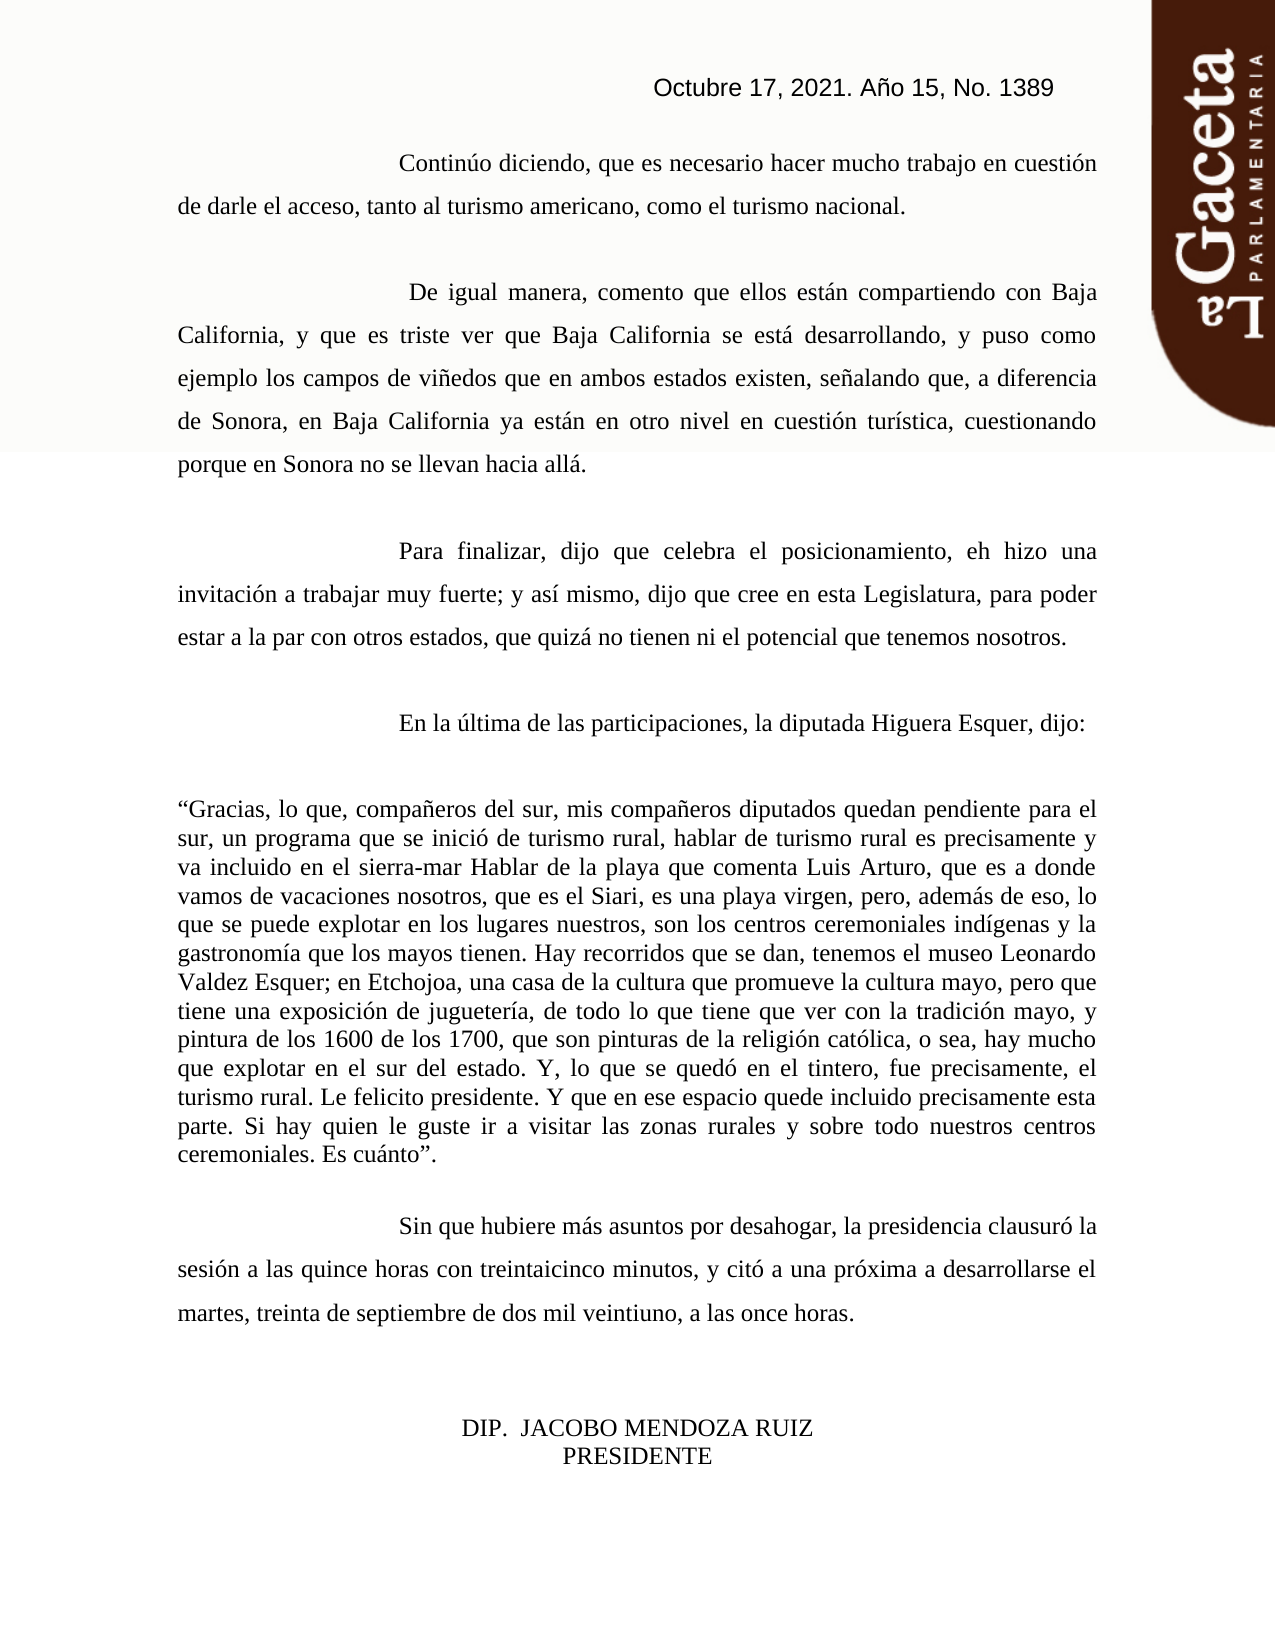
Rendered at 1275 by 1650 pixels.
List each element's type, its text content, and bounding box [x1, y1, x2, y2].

text Continúo diciendo, que es necesario hacer mucho trabajo en cuestión de darle el acceso, tanto al turismo americano, como el turismo nacional. [177, 148, 1098, 219]
text PRESIDENTE [177, 1441, 1098, 1470]
picture [0, 0, 1275, 452]
text En la última de las participaciones, la diputada Higuera Esquer, dijo: [177, 708, 1098, 737]
text DIP. JACOBO MENDOZA RUIZ [177, 1413, 1098, 1441]
text Sin que hubiere más asuntos por desahogar, la presidencia clausuró la sesión a las quince horas con treintaicinco minutos, y citó a una próxima a desarrollarse el martes, treinta de septiembre de dos mil veintiuno, a las once horas. [177, 1211, 1098, 1326]
text Para finalizar, dijo que celebra el posicionamiento, eh hizo una invitación a trabajar muy fuerte; y así mismo, dijo que cree en esta Legislatura, para poder estar a la par con otros estados, que quizá no tienen ni el potencial que tenemos nosotros. [177, 536, 1098, 651]
text “Gracias, lo que, compañeros del sur, mis compañeros diputados quedan pendiente para el sur, un programa que se inició de turismo rural, hablar de turismo rural es precisamente y va incluido en el sierra-mar Hablar de la playa que comenta Luis Arturo, que es a donde vamos de vacaciones nosotros, que es el Siari, es una playa virgen, pero, además de eso, lo que se puede explotar en los lugares nuestros, son los centros ceremoniales indígenas y la gastronomía que los mayos tienen. Hay recorridos que se dan, tenemos el museo Leonardo Valdez Esquer; en Etchojoa, una casa de la cultura que promueve la cultura mayo, pero que tiene una exposición de juguetería, de todo lo que tiene que ver con la tradición mayo, y pintura de los 1600 de los 1700, que son pinturas de la religión católica, o sea, hay mucho que explotar en el sur del estado. Y, lo que se quedó en el tintero, fue precisamente, el turismo rural. Le felicito presidente. Y que en ese espacio quede incluido precisamente esta parte. Si hay quien le guste ir a visitar las zonas rurales y sobre todo nuestros centros ceremoniales. Es cuánto”. [177, 794, 1098, 1168]
text De igual manera, comento que ellos están compartiendo con Baja California, y que es triste ver que Baja California se está desarrollando, y puso como ejemplo los campos de viñedos que en ambos estados existen, señalando que, a diferencia de Sonora, en Baja California ya están en otro nivel en cuestión turística, cuestionando porque en Sonora no se llevan hacia allá. [177, 277, 1098, 478]
